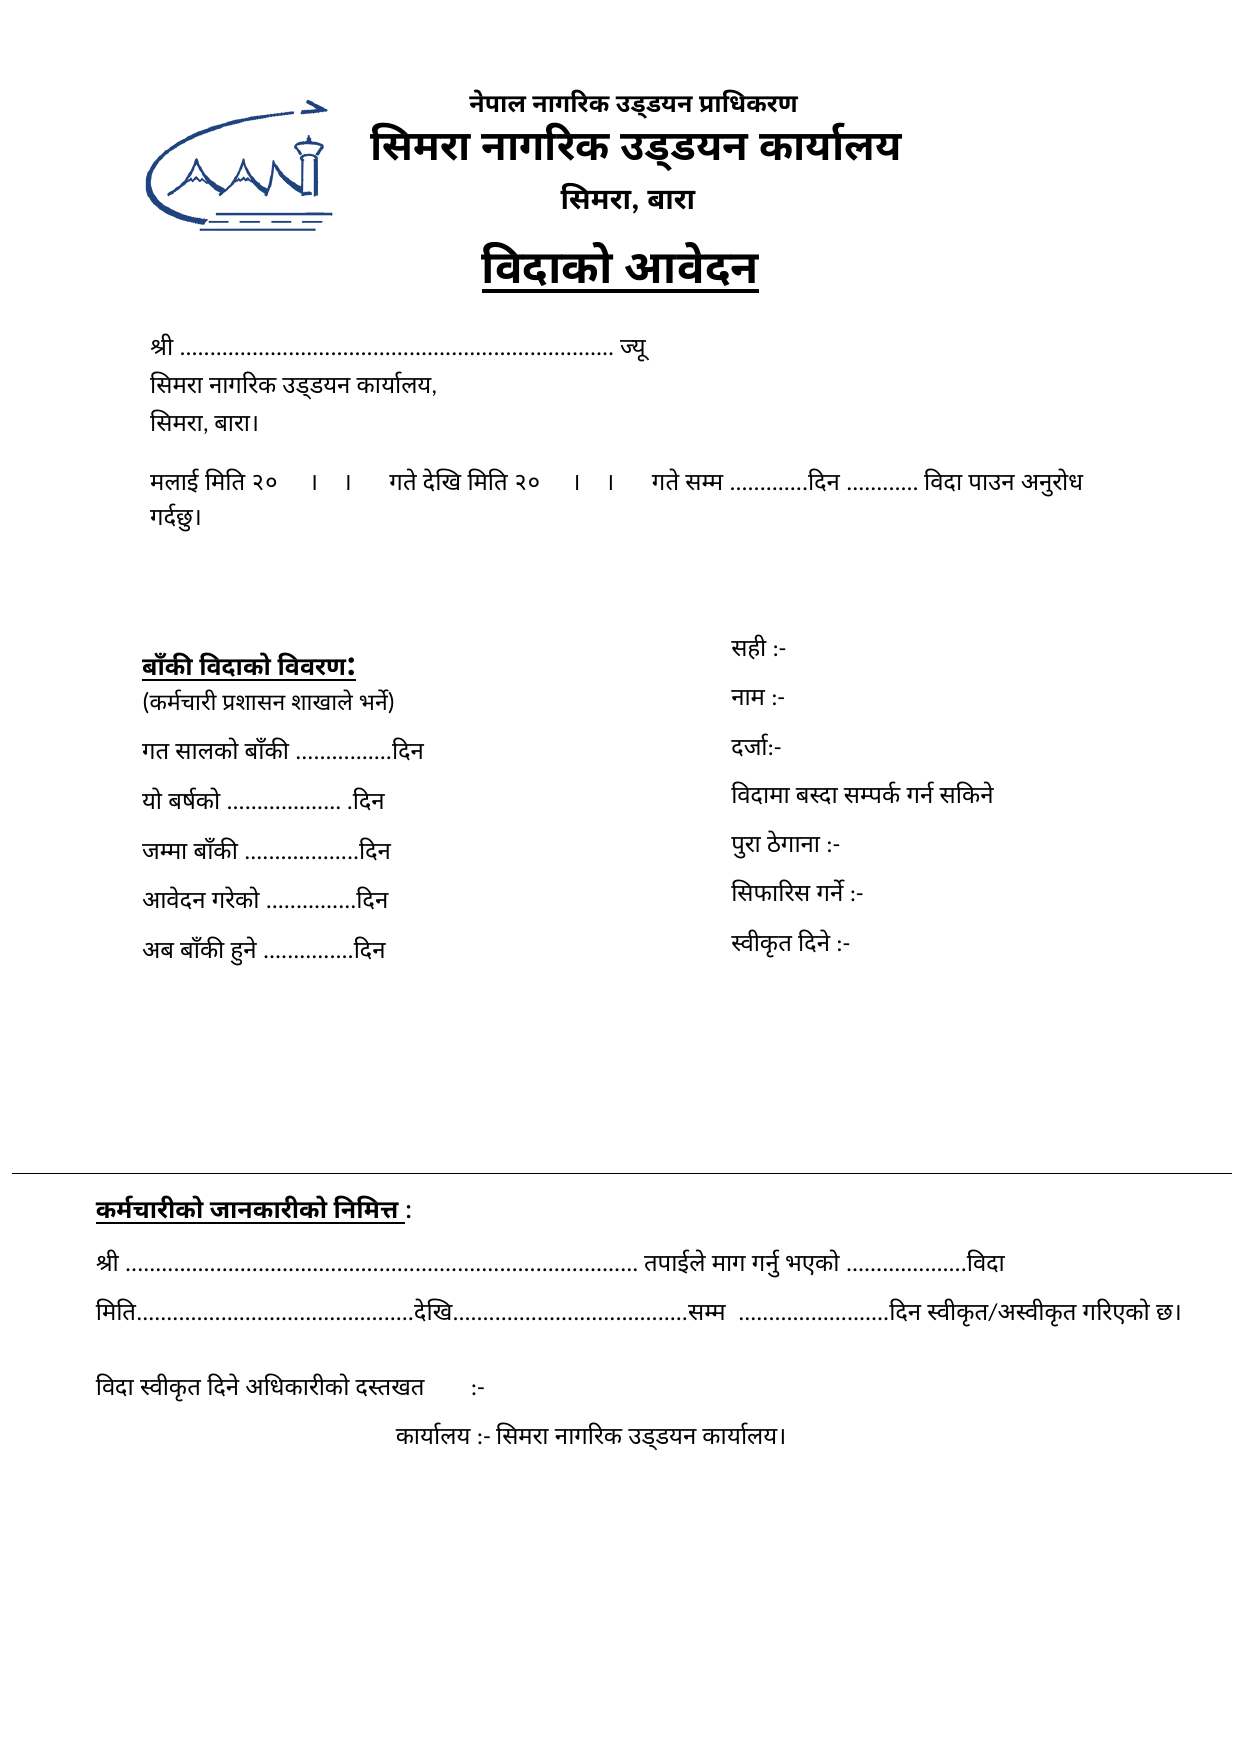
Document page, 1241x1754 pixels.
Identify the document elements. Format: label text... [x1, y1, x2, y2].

text सिमरा नागरिक उड्डयन कार्यालय [334, 123, 1090, 177]
text सिमरा, बारा। [150, 408, 1090, 441]
text श्री ........................................................................ ज्यू [150, 332, 1090, 365]
text मलाई मिति २० । । गते देखि मिति २० । । गते सम्म .............दिन ............ विदा पाउन अनुरोध गर्दछु। [150, 467, 1090, 536]
picture [143, 97, 334, 234]
text सिमरा नागरिक उड्डयन कार्यालय, [150, 370, 1090, 403]
text सिमरा, बारा [334, 177, 1090, 221]
text विदाको आवेदन [150, 242, 1090, 302]
text नेपाल नागरिक उड्डयन प्राधिकरण [150, 90, 1090, 123]
